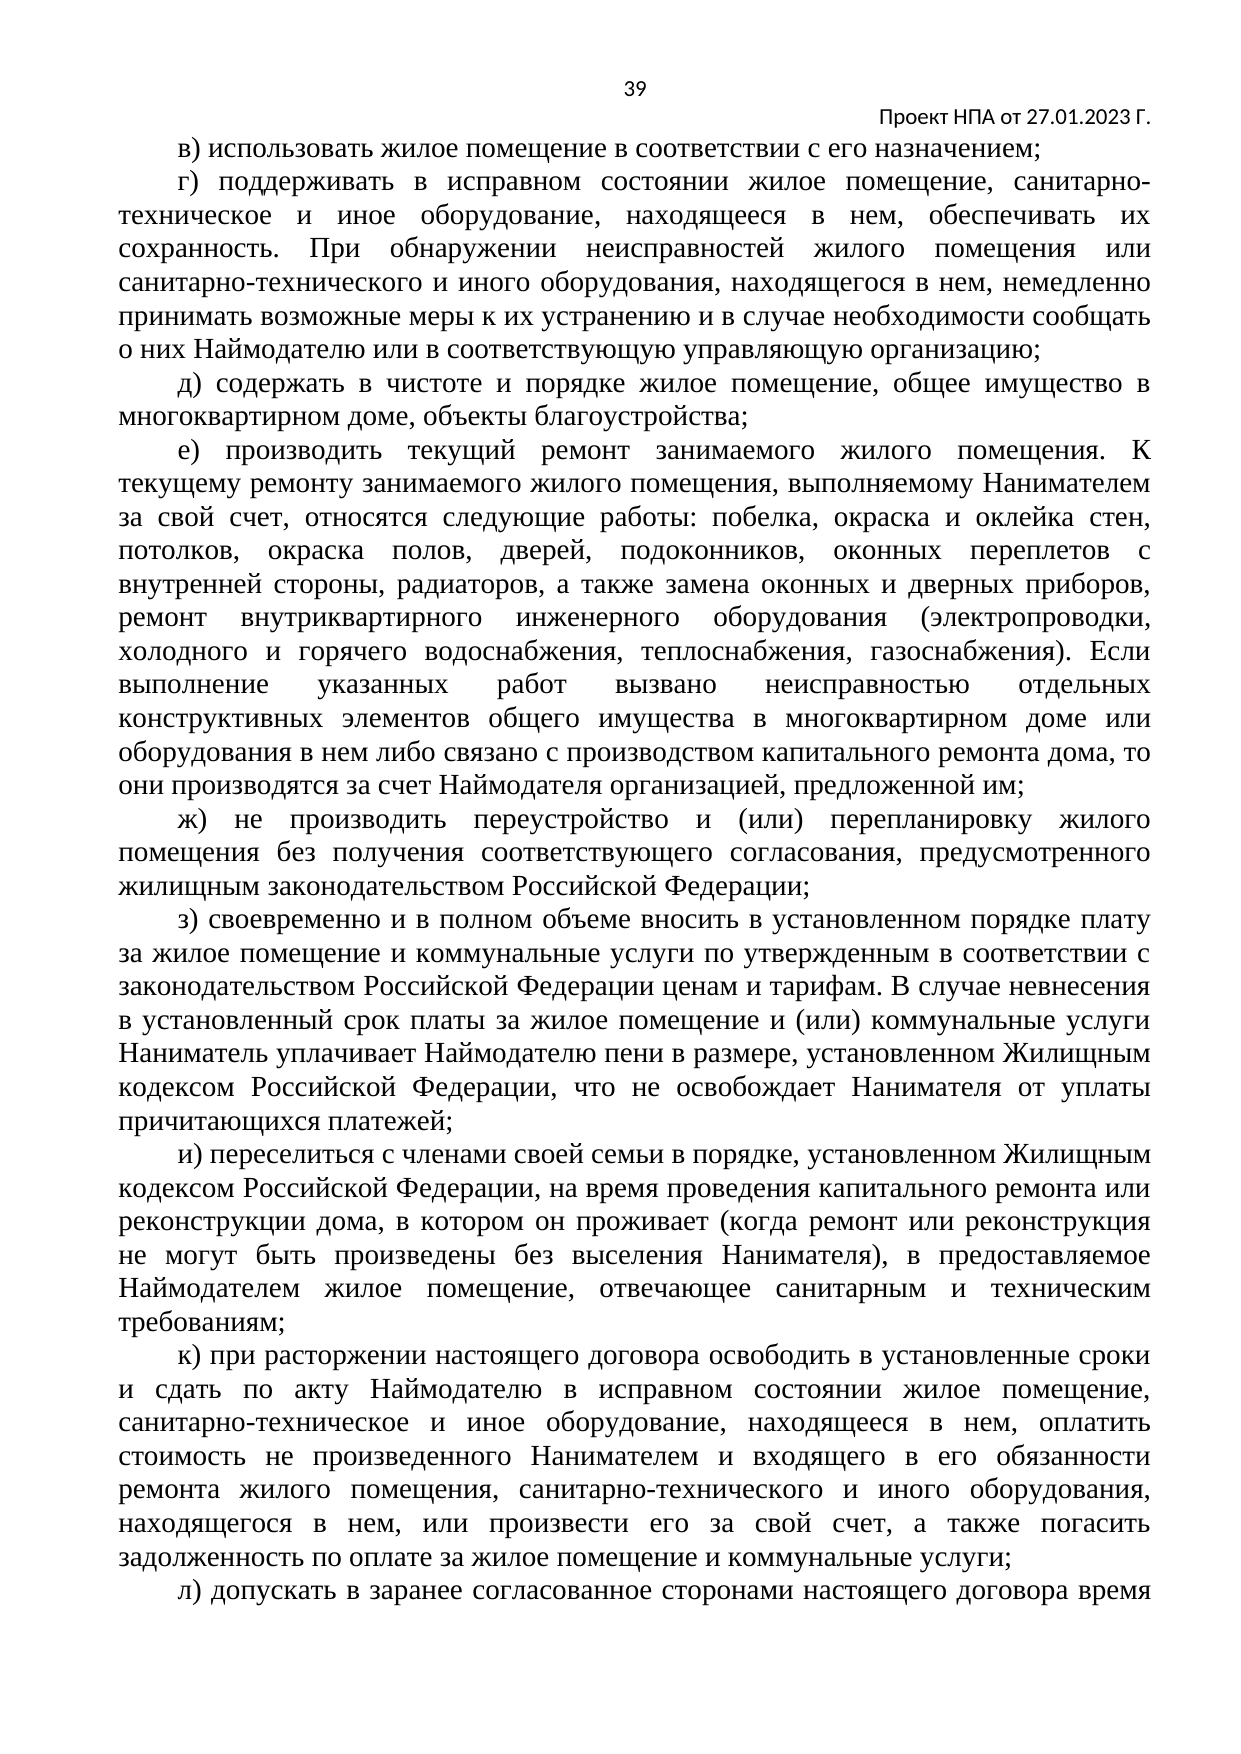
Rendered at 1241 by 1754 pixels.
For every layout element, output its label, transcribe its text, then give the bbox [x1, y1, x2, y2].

text ж) не производить переустройство и (или) перепланировку жилого помещения без получения соответствующего согласования, предусмотренного жилищным законодательством Российской Федерации; [118, 801, 1152, 901]
text г) поддерживать в исправном состоянии жилое помещение, санитарно-техническое и иное оборудование, находящееся в нем, обеспечивать их сохранность. При обнаружении неисправностей жилого помещения или санитарно-технического и иного оборудования, находящегося в нем, немедленно принимать возможные меры к их устранению и в случае необходимости сообщать о них Наймодателю или в соответствующую управляющую организацию; [118, 163, 1152, 365]
text в) использовать жилое помещение в соответствии с его назначением; [118, 130, 1152, 163]
text з) своевременно и в полном объеме вносить в установленном порядке плату за жилое помещение и коммунальные услуги по утвержденным в соответствии с законодательством Российской Федерации ценам и тарифам. В случае невнесения в установленный срок платы за жилое помещение и (или) коммунальные услуги Наниматель уплачивает Наймодателю пени в размере, установленном Жилищным кодексом Российской Федерации, что не освобождает Нанимателя от уплаты причитающихся платежей; [118, 901, 1152, 1136]
text е) производить текущий ремонт занимаемого жилого помещения. К текущему ремонту занимаемого жилого помещения, выполняемому Нанимателем за свой счет, относятся следующие работы: побелка, окраска и оклейка стен, потолков, окраска полов, дверей, подоконников, оконных переплетов с внутренней стороны, радиаторов, а также замена оконных и дверных приборов, ремонт внутриквартирного инженерного оборудования (электропроводки, холодного и горячего водоснабжения, теплоснабжения, газоснабжения). Если выполнение указанных работ вызвано неисправностью отдельных конструктивных элементов общего имущества в многоквартирном доме или оборудования в нем либо связано с производством капитального ремонта дома, то они производятся за счет Наймодателя организацией, предложенной им; [118, 432, 1152, 801]
text д) содержать в чистоте и порядке жилое помещение, общее имущество в многоквартирном доме, объекты благоустройства; [118, 365, 1152, 432]
text и) переселиться с членами своей семьи в порядке, установленном Жилищным кодексом Российской Федерации, на время проведения капитального ремонта или реконструкции дома, в котором он проживает (когда ремонт или реконструкция не могут быть произведены без выселения Нанимателя), в предоставляемое Наймодателем жилое помещение, отвечающее санитарным и техническим требованиям; [118, 1136, 1152, 1337]
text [118, 1572, 1152, 1606]
text к) при расторжении настоящего договора освободить в установленные сроки и сдать по акту Наймодателю в исправном состоянии жилое помещение, санитарно-техническое и иное оборудование, находящееся в нем, оплатить стоимость не произведенного Нанимателем и входящего в его обязанности ремонта жилого помещения, санитарно-технического и иного оборудования, находящегося в нем, или произвести его за свой счет, а также погасить задолженность по оплате за жилое помещение и коммунальные услуги; [118, 1337, 1152, 1572]
